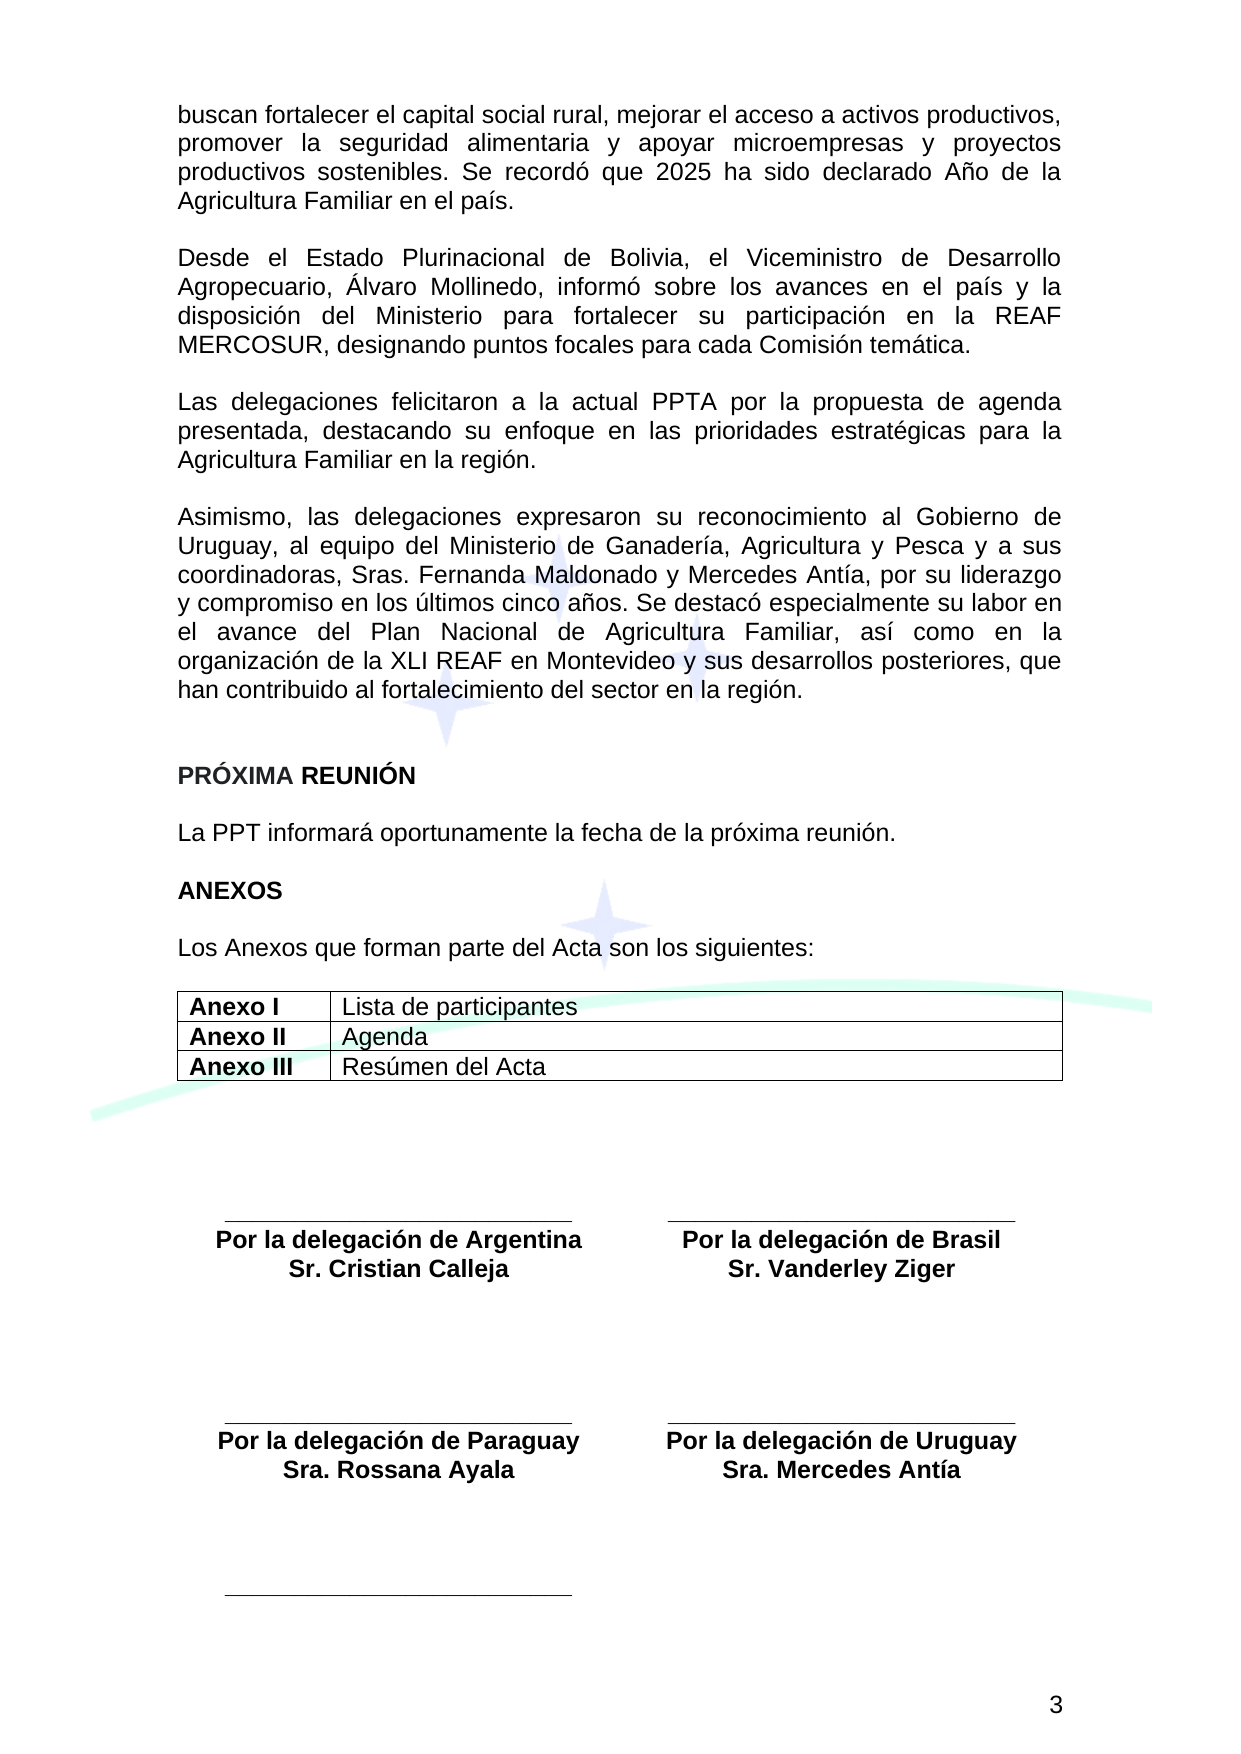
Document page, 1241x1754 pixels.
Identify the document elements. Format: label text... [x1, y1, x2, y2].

table_cell Anexo II [178, 1022, 330, 1050]
text Los Anexos que forman parte del Acta son los siguientes: [177, 933, 1063, 962]
table_cell Agenda [331, 1022, 1062, 1050]
table_header Anexo I [178, 992, 330, 1021]
text Las delegaciones felicitaron a la actual PPTA por la propuesta de agenda presentada, destacando su enfoque en las prioridades estratégicas para la Agricultura Familiar en la región. [177, 387, 1063, 473]
text Asimismo, las delegaciones expresaron su reconocimiento al Gobierno de Uruguay, al equipo del Ministerio de Ganadería, Agricultura y Pesca y a sus coordinadoras, Sras. Fernanda Maldonado y Mercedes Antía, por su liderazgo y compromiso en los últimos cinco años. Se destacó especialmente su labor en el avance del Plan Nacional de Agricultura Familiar, así como en la organización de la XLI REAF en Montevideo y sus desarrollos posteriores, que han contribuido al fortalecimiento del sector en la región. [177, 502, 1063, 703]
table_cell Anexo III [178, 1051, 330, 1080]
table_header _________________________ Por la delegación de Brasil Sr. Vanderley Ziger [620, 1110, 1063, 1311]
table_cell _________________________ Por la delegación de Uruguay Sra. Mercedes Antía [620, 1311, 1063, 1599]
text La PPT informará oportunamente la fecha de la próxima reunión. [177, 818, 1063, 847]
text ANEXOS [177, 876, 1063, 904]
text PRÓXIMA REUNIÓN [177, 761, 1063, 789]
table_cell Resúmen del Acta [331, 1051, 1062, 1080]
text Desde el Estado Plurinacional de Bolivia, el Viceministro de Desarrollo Agropecuario, Álvaro Mollinedo, informó sobre los avances en el país y la disposición del Ministerio para fortalecer su participación en la REAF MERCOSUR, designando puntos focales para cada Comisión temática. [177, 243, 1063, 358]
table_header Lista de participantes [331, 992, 1062, 1021]
table_header _________________________ Por la delegación de Argentina Sr. Cristian Calleja [177, 1110, 620, 1311]
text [177, 99, 1063, 214]
